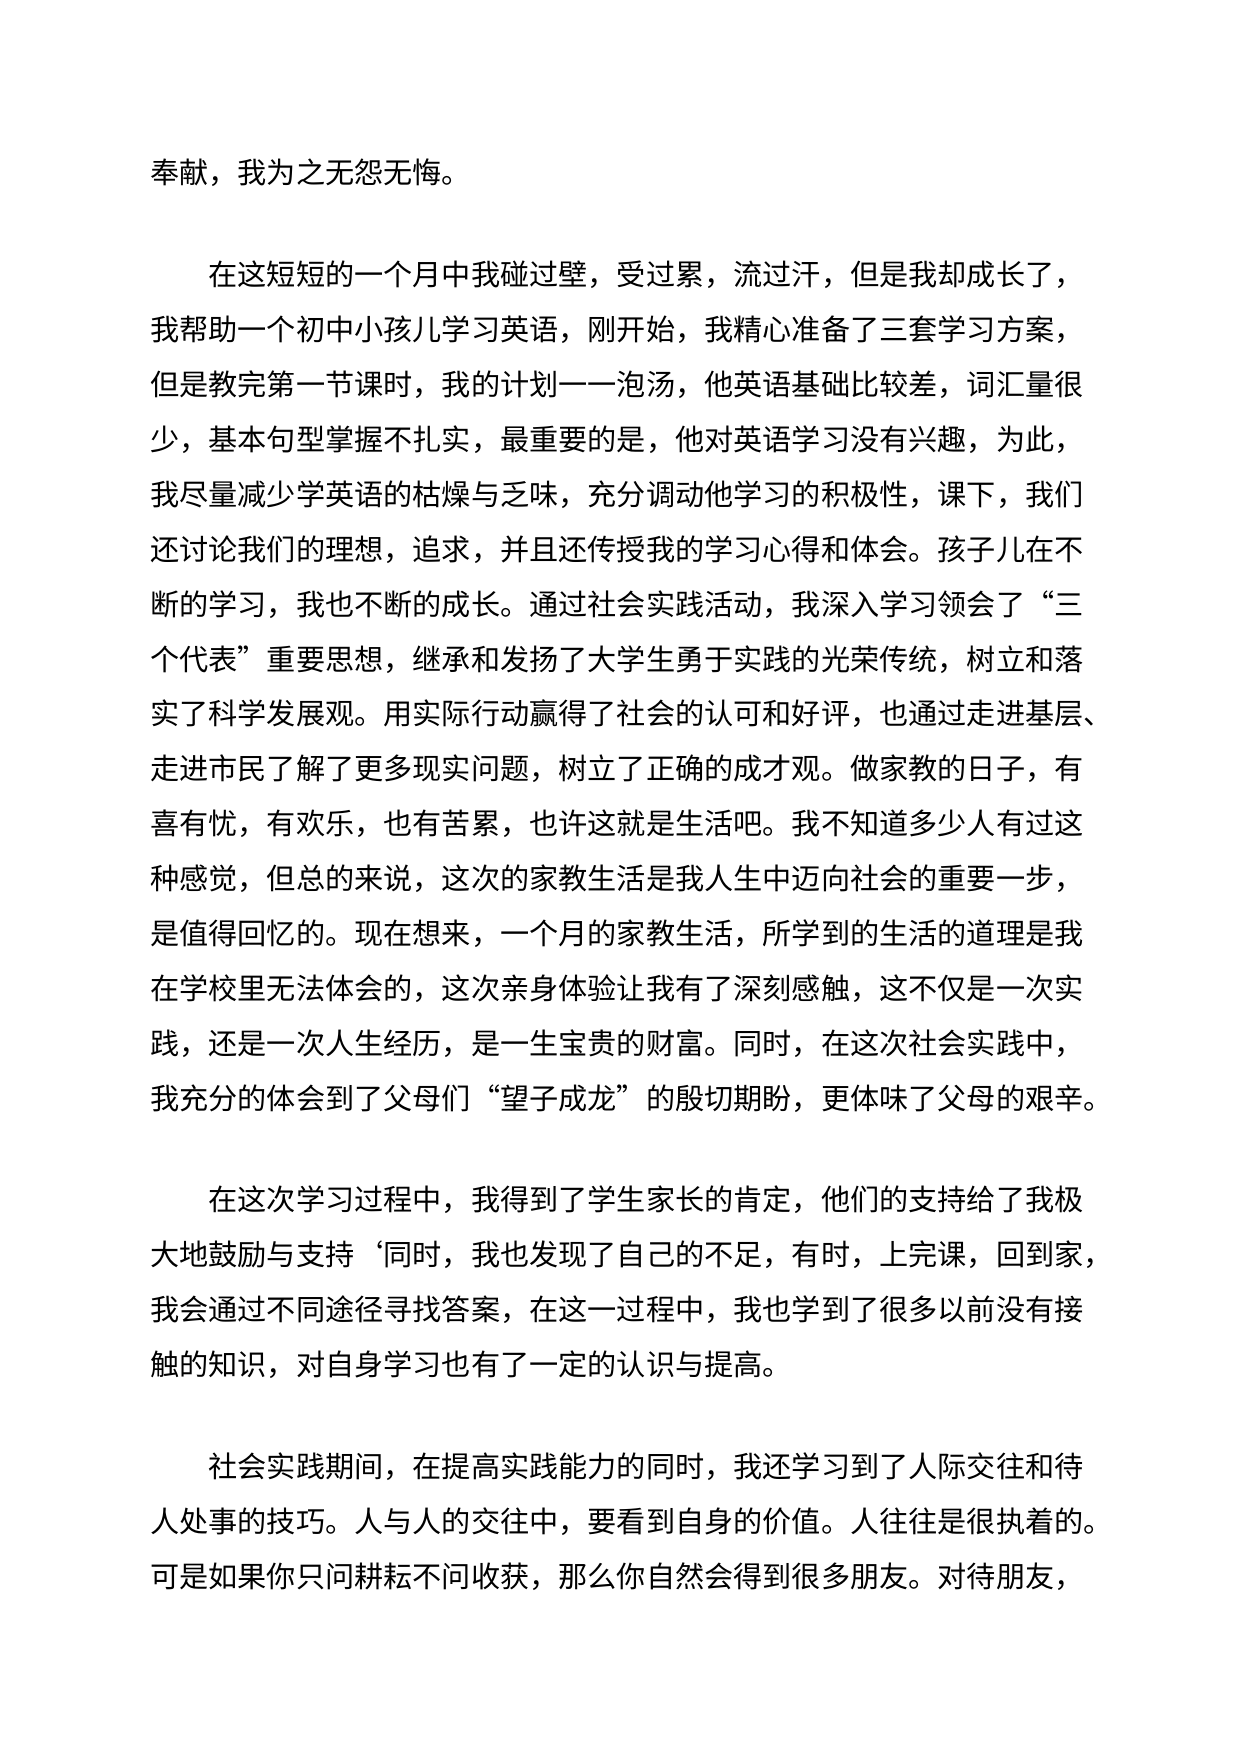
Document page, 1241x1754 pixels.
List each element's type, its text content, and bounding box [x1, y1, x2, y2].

text 在这短短的一个月中我碰过壁，受过累，流过汗，但是我却成长了，我帮助一个初中小孩儿学习英语，刚开始，我精心准备了三套学习方案，但是教完第一节课时，我的计划一一泡汤，他英语基础比较差，词汇量很少，基本句型掌握不扎实，最重要的是，他对英语学习没有兴趣，为此，我尽量减少学英语的枯燥与乏味，充分调动他学习的积极性，课下，我们还讨论我们的理想，追求，并且还传授我的学习心得和体会。孩子儿在不断的学习，我也不断的成长。通过社会实践活动，我深入学习领会了“三个代表”重要思想，继承和发扬了大学生勇于实践的光荣传统，树立和落实了科学发展观。用实际行动赢得了社会的认可和好评，也通过走进基层、走进市民了解了更多现实问题，树立了正确的成才观。做家教的日子，有喜有忧，有欢乐，也有苦累，也许这就是生活吧。我不知道多少人有过这种感觉，但总的来说，这次的家教生活是我人生中迈向社会的重要一步，是值得回忆的。现在想来，一个月的家教生活，所学到的生活的道理是我在学校里无法体会的，这次亲身体验让我有了深刻感触，这不仅是一次实践，还是一次人生经历，是一生宝贵的财富。同时，在这次社会实践中，我充分的体会到了父母们“望子成龙”的殷切期盼，更体味了父母的艰辛。 [150, 252, 1090, 1117]
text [150, 1443, 1090, 1596]
text 在这次学习过程中，我得到了学生家长的肯定，他们的支持给了我极大地鼓励与支持‘同时，我也发现了自己的不足，有时，上完课，回到家，我会通过不同途径寻找答案，在这一过程中，我也学到了很多以前没有接触的知识，对自身学习也有了一定的认识与提高。 [150, 1177, 1090, 1384]
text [150, 150, 1090, 192]
